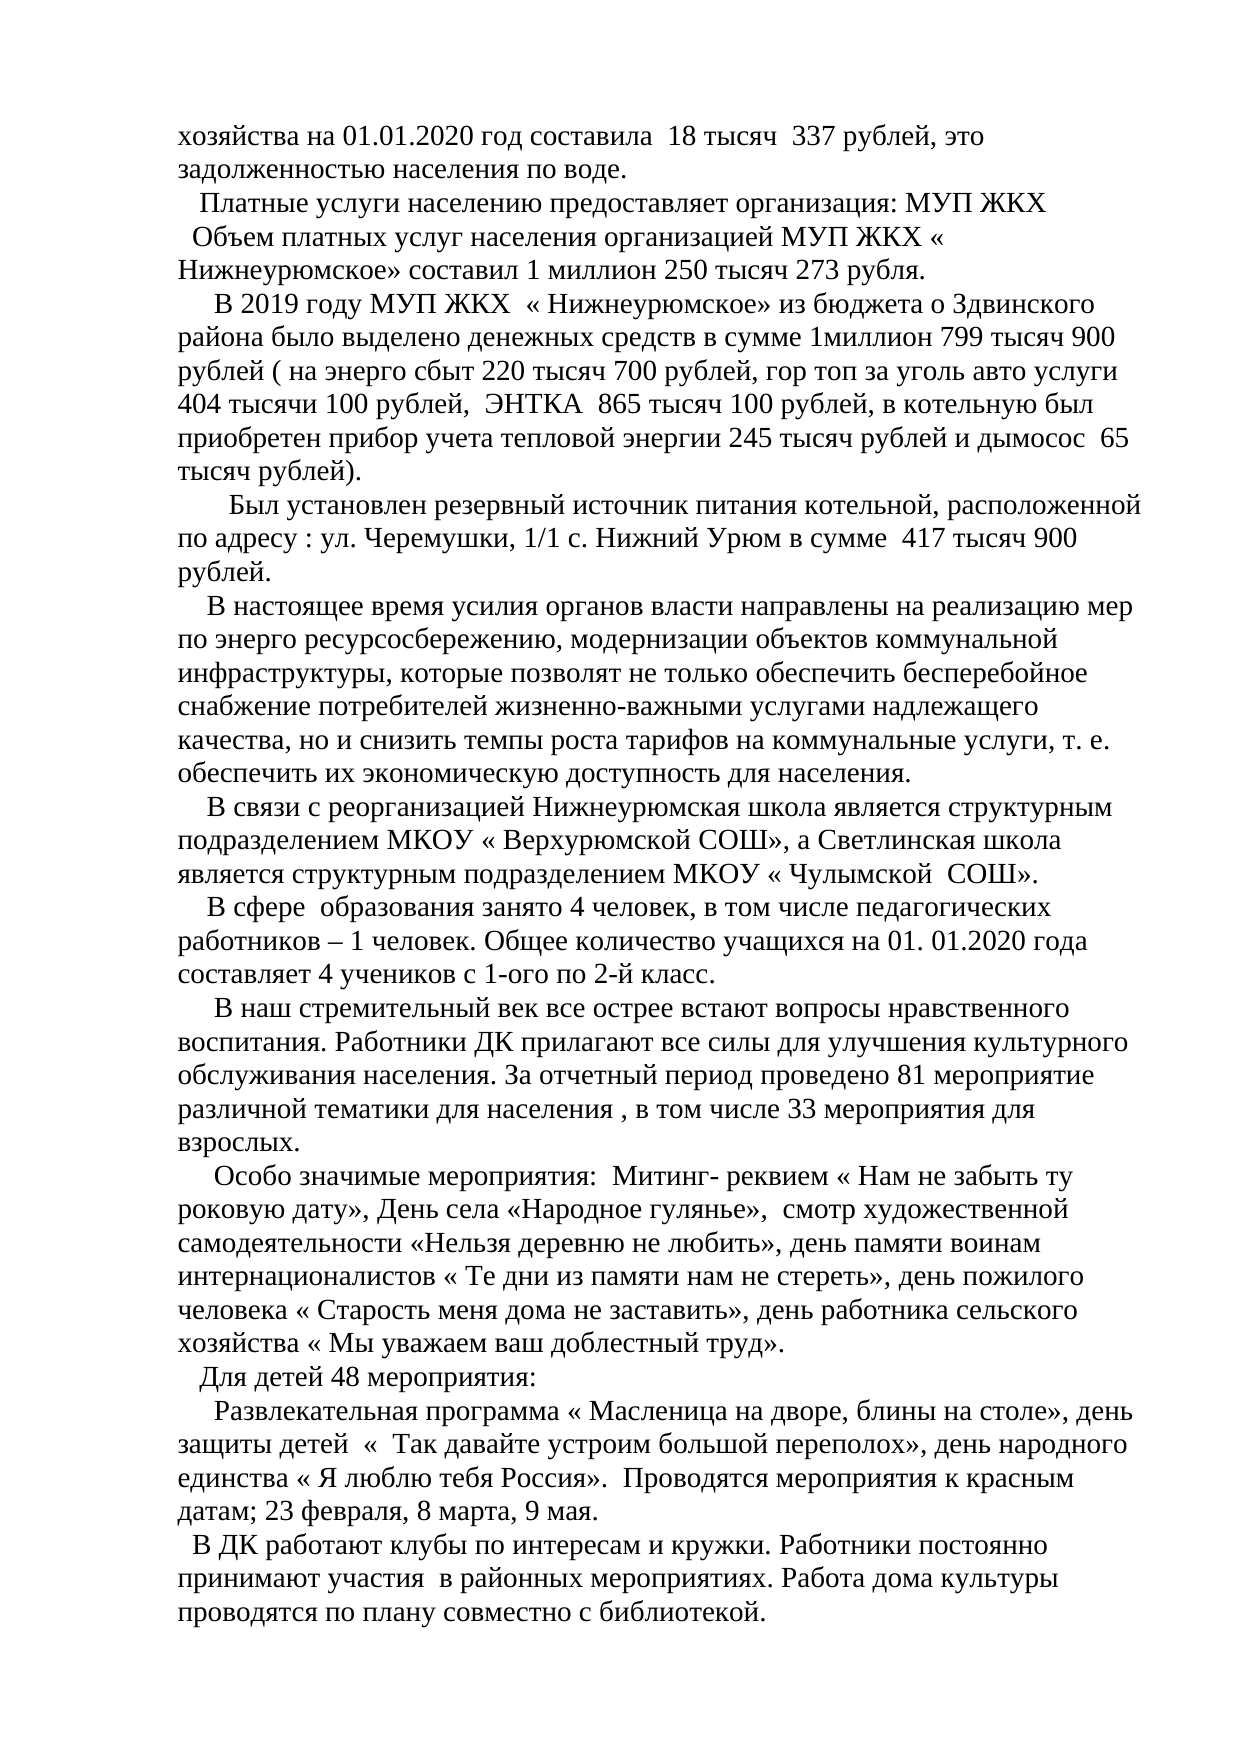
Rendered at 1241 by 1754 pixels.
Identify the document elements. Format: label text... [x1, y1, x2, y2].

text В ДК работают клубы по интересам и кружки. Работники постоянно принимают участия в районных мероприятиях. Работа дома культуры проводятся по плану совместно с библиотекой. [177, 1527, 1152, 1627]
text Был установлен резервный источник питания котельной, расположенной по адресу : ул. Черемушки, 1/1 с. Нижний Урюм в сумме 417 тысяч 900 рублей. [177, 487, 1152, 588]
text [177, 118, 1152, 185]
text В настоящее время усилия органов власти направлены на реализацию мер по энерго ресурсосбережению, модернизации объектов коммунальной инфраструктуры, которые позволят не только обеспечить бесперебойное снабжение потребителей жизненно-важными услугами надлежащего качества, но и снизить темпы роста тарифов на коммунальные услуги, т. е. обеспечить их экономическую доступность для населения. [177, 588, 1152, 789]
text Особо значимые мероприятия: Митинг- реквием « Нам не забыть ту роковую дату», День села «Народное гулянье», смотр художественной самодеятельности «Нельзя деревню не любить», день памяти воинам интернационалистов « Те дни из памяти нам не стереть», день пожилого человека « Старость меня дома не заставить», день работника сельского хозяйства « Мы уважаем ваш доблестный труд». [177, 1158, 1152, 1359]
text Для детей 48 мероприятия: [177, 1359, 1152, 1393]
text Объем платных услуг населения организацией МУП ЖКХ « Нижнеурюмское» составил 1 миллион 250 тысяч 273 рубля. [177, 219, 1152, 286]
text В наш стремительный век все острее встают вопросы нравственного воспитания. Работники ДК прилагают все силы для улучшения культурного обслуживания населения. За отчетный период проведено 81 мероприятие различной тематики для населения , в том числе 33 мероприятия для взрослых. [177, 990, 1152, 1158]
text В 2019 году МУП ЖКХ « Нижнеурюмское» из бюджета о Здвинского района было выделено денежных средств в сумме 1миллион 799 тысяч 900 рублей ( на энерго сбыт 220 тысяч 700 рублей, гор топ за уголь авто услуги 404 тысячи 100 рублей, ЭНТКА 865 тысяч 100 рублей, в котельную был приобретен прибор учета тепловой энергии 245 тысяч рублей и дымосос 65 тысяч рублей). [177, 286, 1152, 487]
text В сфере образования занято 4 человек, в том числе педагогических работников – 1 человек. Общее количество учащихся на 01. 01.2020 года составляет 4 учеников с 1-ого по 2-й класс. [177, 889, 1152, 990]
text Развлекательная программа « Масленица на дворе, блины на столе», день защиты детей « Так давайте устроим большой переполох», день народного единства « Я люблю тебя Россия». Проводятся мероприятия к красным датам; 23 февраля, 8 марта, 9 мая. [177, 1393, 1152, 1527]
text Платные услуги населению предоставляет организация: МУП ЖКХ [177, 185, 1152, 219]
text В связи с реорганизацией Нижнеурюмская школа является структурным подразделением МКОУ « Верхурюмской СОШ», а Светлинская школа является структурным подразделением МКОУ « Чулымской СОШ». [177, 789, 1152, 889]
